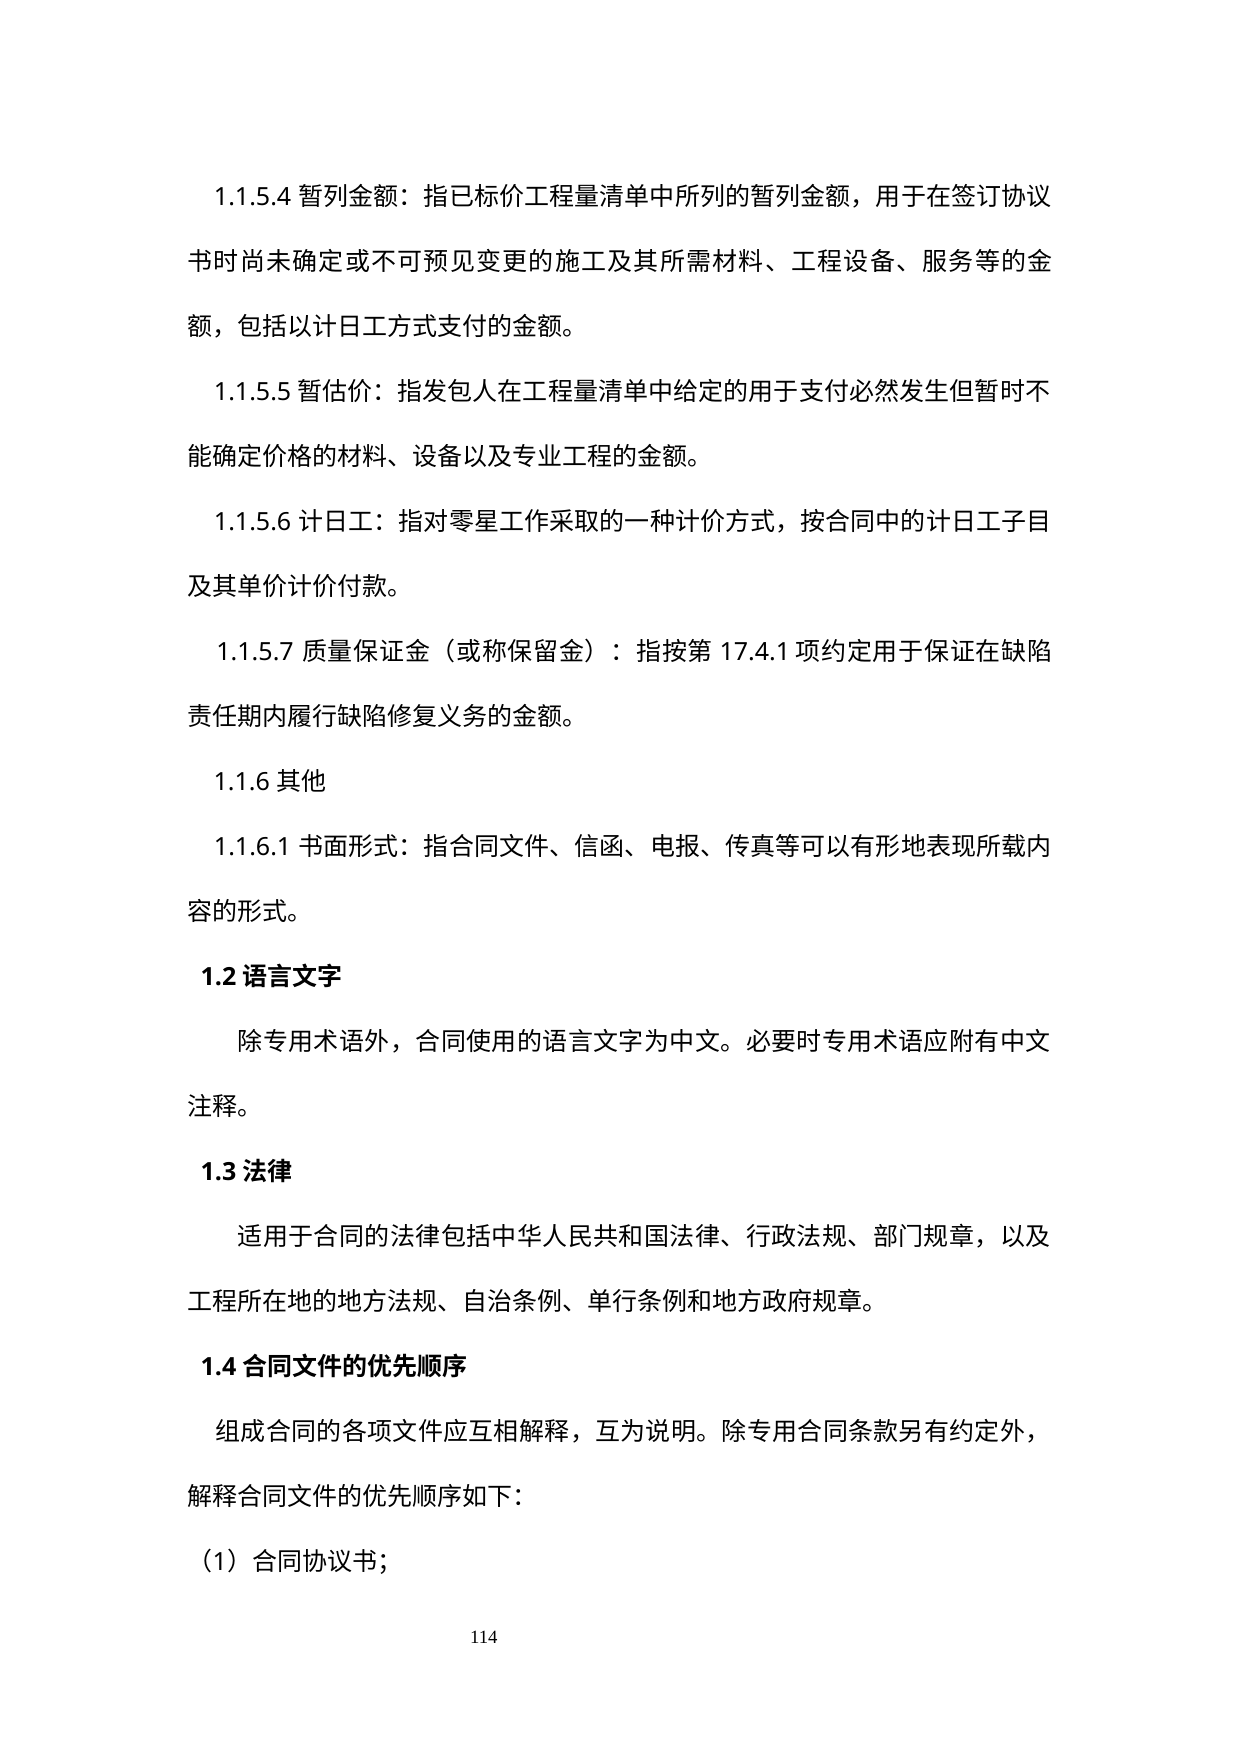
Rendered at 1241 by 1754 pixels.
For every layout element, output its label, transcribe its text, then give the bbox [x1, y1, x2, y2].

text 1.1.5.7 质量保证金（或称保留金）：指按第17.4.1项约定用于保证在缺陷责任期内履行缺陷修复义务的金额。 [187, 617, 1053, 747]
text 1.1.6 其他 [187, 747, 1053, 812]
text 组成合同的各项文件应互相解释，互为说明。除专用合同条款另有约定外，解释合同文件的优先顺序如下： [187, 1397, 1053, 1527]
text 除专用术语外，合同使用的语言文字为中文。必要时专用术语应附有中文注释。 [187, 1007, 1053, 1137]
text （1）合同协议书； [187, 1527, 1053, 1592]
text 适用于合同的法律包括中华人民共和国法律、行政法规、部门规章，以及工程所在地的地方法规、自治条例、单行条例和地方政府规章。 [187, 1202, 1053, 1332]
text 1.1.5.5暂估价：指发包人在工程量清单中给定的用于支付必然发生但暂时不能确定价格的材料、设备以及专业工程的金额。 [187, 357, 1053, 487]
text 1.1.5.4 暂列金额：指已标价工程量清单中所列的暂列金额，用于在签订协议书时尚未确定或不可预见变更的施工及其所需材料、工程设备、服务等的金额，包括以计日工方式支付的金额。 [187, 162, 1053, 357]
subtitle 1.3 法律 [187, 1137, 1053, 1202]
text 1.1.6.1 书面形式：指合同文件、信函、电报、传真等可以有形地表现所载内容的形式。 [187, 812, 1053, 942]
subtitle 1.2 语言文字 [187, 942, 1053, 1007]
text 1.1.5.6 计日工：指对零星工作采取的一种计价方式，按合同中的计日工子目及其单价计价付款。 [187, 487, 1053, 617]
subtitle 1.4 合同文件的优先顺序 [187, 1332, 1053, 1397]
